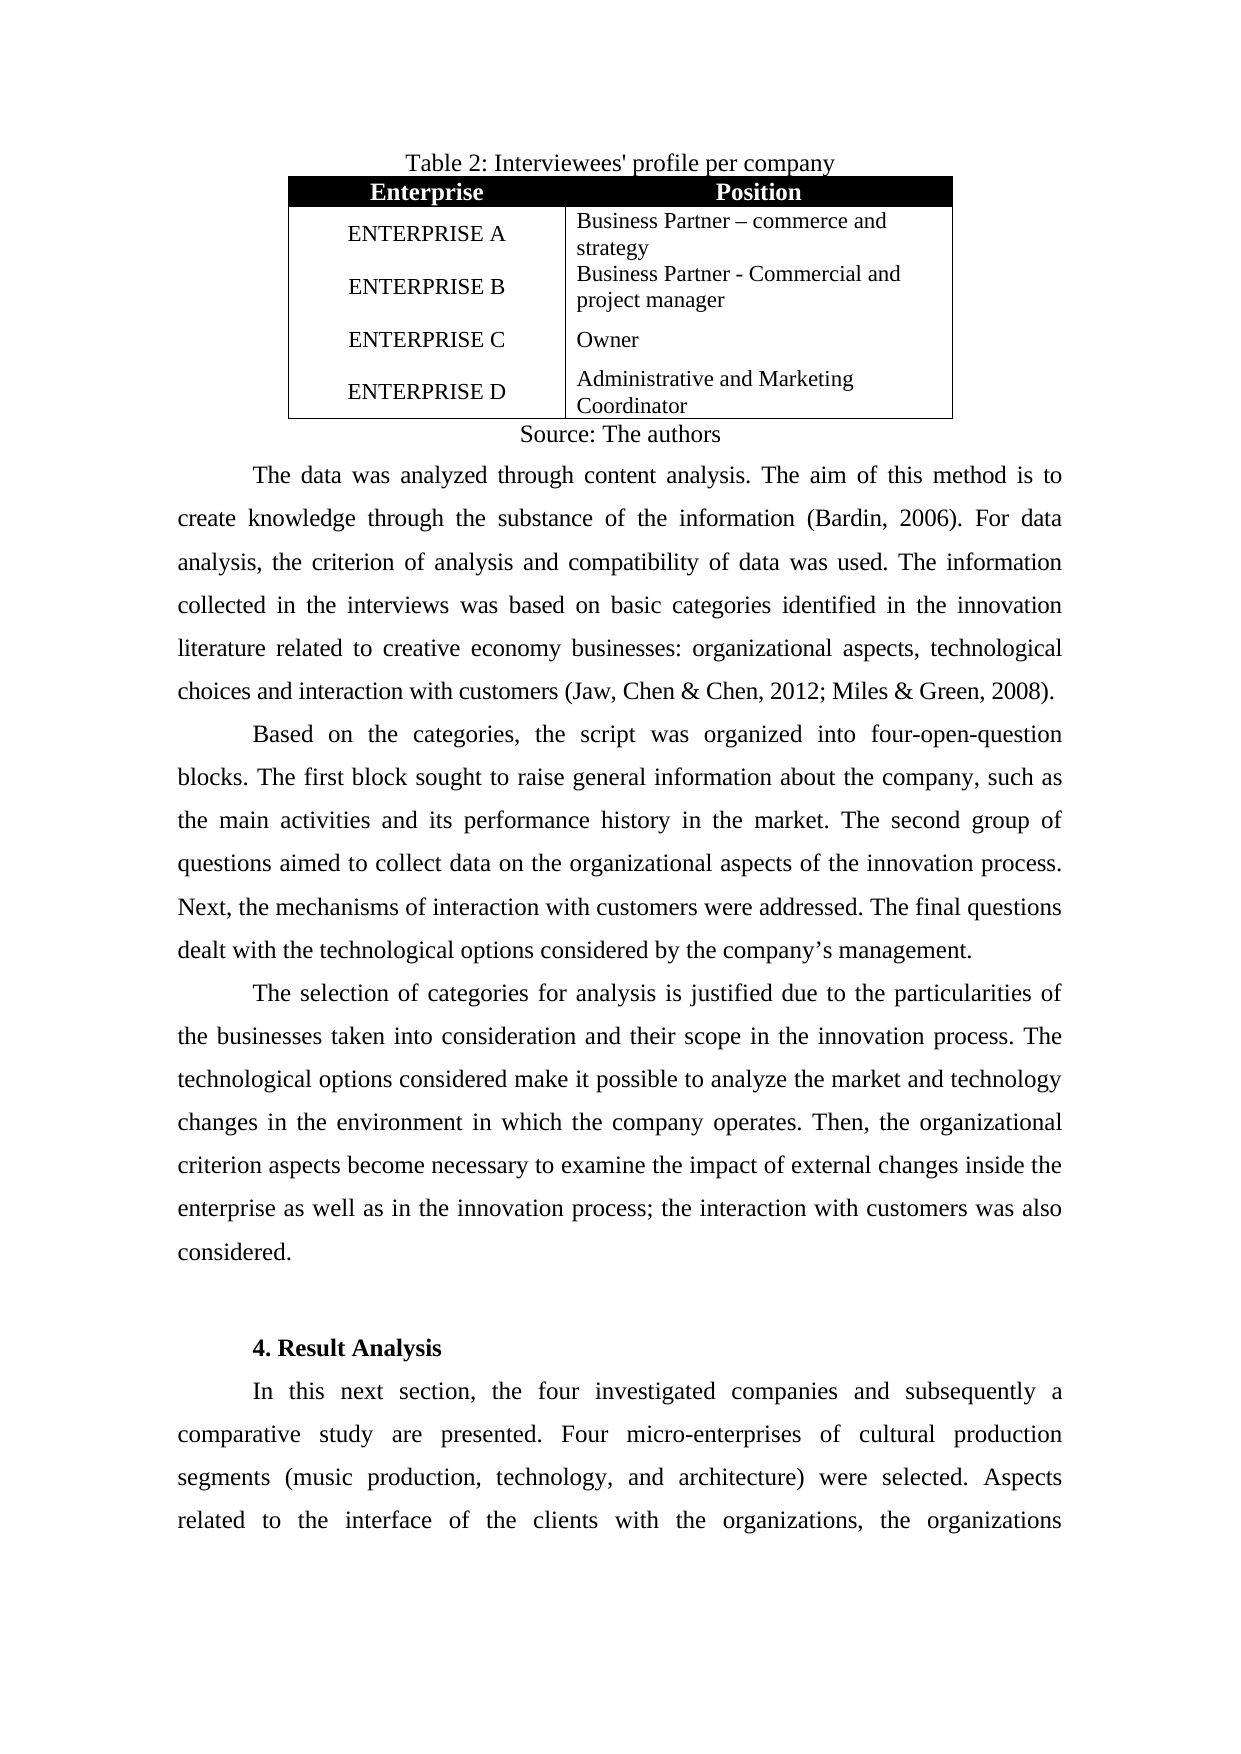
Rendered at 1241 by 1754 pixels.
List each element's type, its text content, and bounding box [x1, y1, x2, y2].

text Based on the categories, the script was organized into four-open-question blocks. The first block sought to raise general information about the company, such as the main activities and its performance history in the market. The second group of questions aimed to collect data on the organizational aspects of the innovation process. Next, the mechanisms of interaction with customers were addressed. The final questions dealt with the technological options considered by the company’s management. [177, 719, 1063, 963]
table_cell ENTERPRISE A [289, 207, 565, 260]
text 4. Result Analysis [177, 1333, 1063, 1361]
table_header Position [566, 178, 952, 206]
text Table 2: Interviewees' profile per company [177, 148, 1063, 176]
table_cell ENTERPRISE C [289, 313, 565, 365]
text The selection of categories for analysis is justified due to the particularities of the businesses taken into consideration and their scope in the innovation process. The technological options considered make it possible to analyze the market and technology changes in the environment in which the company operates. Then, the organizational criterion aspects become necessary to examine the impact of external changes inside the enterprise as well as in the innovation process; the interaction with customers was also considered. [177, 978, 1063, 1265]
table_cell Business Partner – commerce and strategy [566, 207, 952, 260]
table_cell ENTERPRISE B [289, 260, 565, 313]
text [177, 1376, 1063, 1534]
table_header Enterprise [289, 178, 565, 206]
table_cell ENTERPRISE D [289, 365, 565, 418]
table_cell Business Partner - Commercial and project manager [566, 260, 952, 313]
table_cell Owner [566, 313, 952, 365]
table_cell Administrative and Marketing Coordinator [566, 365, 952, 418]
text Source: The authors [177, 419, 1063, 448]
text The data was analyzed through content analysis. The aim of this method is to create knowledge through the substance of the information (Bardin, 2006). For data analysis, the criterion of analysis and compatibility of data was used. The information collected in the interviews was based on basic categories identified in the innovation literature related to creative economy businesses: organizational aspects, technological choices and interaction with customers (Jaw, Chen & Chen, 2012; Miles & Green, 2008). [177, 460, 1063, 705]
